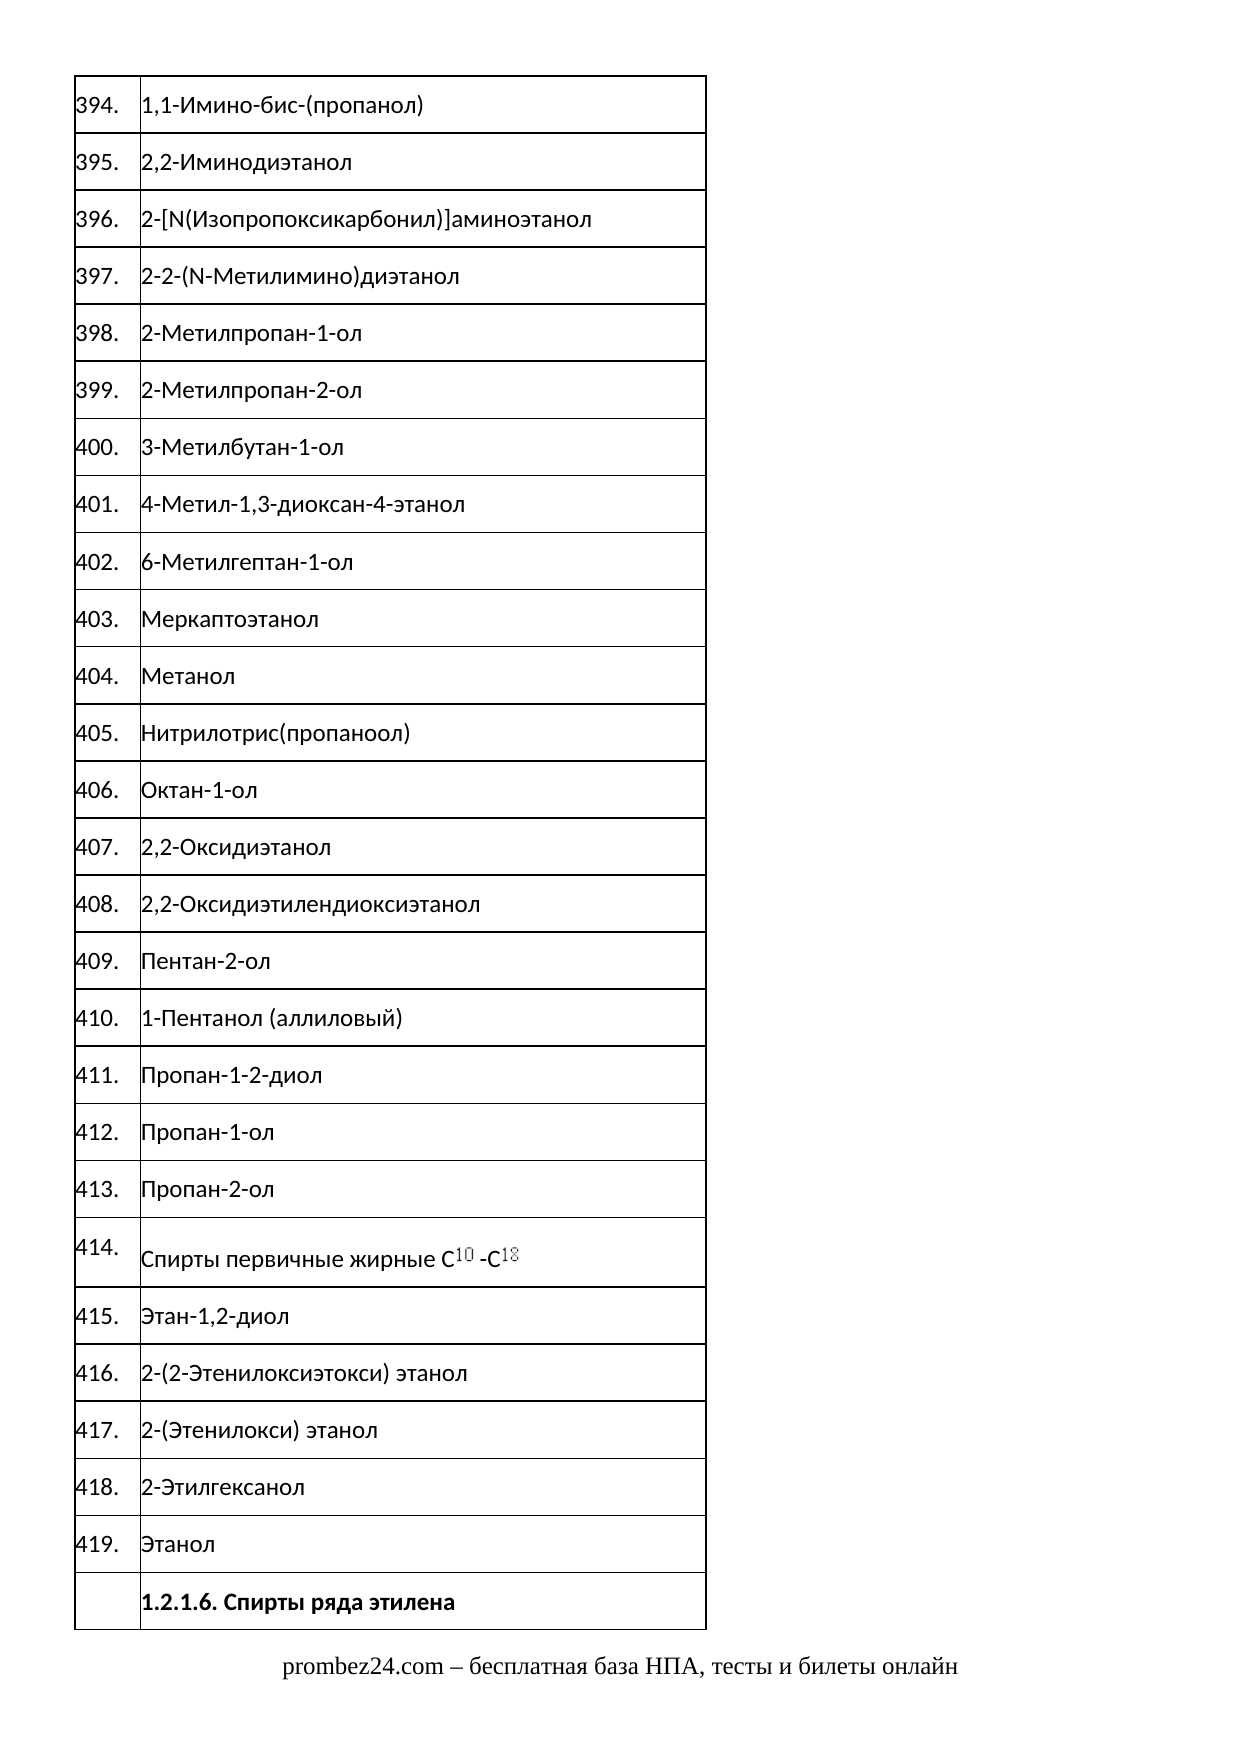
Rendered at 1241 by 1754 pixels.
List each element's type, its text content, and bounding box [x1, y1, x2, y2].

table_cell 416. [76, 1345, 140, 1400]
table_cell 412. [76, 1104, 140, 1159]
table_cell 414. [76, 1218, 140, 1286]
table_cell Октан-1-ол [141, 762, 705, 817]
table_cell 3-Метилбутан-1-ол [141, 419, 705, 474]
table_cell 408. [76, 876, 140, 931]
table_cell 417. [76, 1402, 140, 1457]
table_cell 2,2-Оксидиэтилендиоксиэтанол [141, 876, 705, 931]
table_cell 407. [76, 819, 140, 874]
table_cell 413. [76, 1161, 140, 1217]
table_cell 6-Метилгептан-1-ол [141, 533, 705, 589]
table_cell 2-2-(N-Метилимино)диэтанол [141, 248, 705, 303]
table_cell 1,1-Имино-бис-(пропанол) [141, 77, 705, 132]
table_cell 409. [76, 933, 140, 988]
table_cell Пропан-2-ол [141, 1161, 705, 1217]
table_cell 1-Пентанол (аллиловый) [141, 990, 705, 1045]
table_cell 398. [76, 305, 140, 360]
table_cell Меркаптоэтанол [141, 590, 705, 646]
table_cell 396. [76, 191, 140, 246]
table_cell Этан-1,2-диол [141, 1288, 705, 1343]
table_cell 2-(2-Этенилоксиэтокси) этанол [141, 1345, 705, 1400]
table_cell Метанол [141, 647, 705, 703]
table_cell 415. [76, 1288, 140, 1343]
table_cell 410. [76, 990, 140, 1045]
table_cell Пентан-2-ол [141, 933, 705, 988]
table_cell 395. [76, 134, 140, 189]
table_cell 403. [76, 590, 140, 646]
table_cell 2-[N(Изопропоксикарбонил)]аминоэтанол [141, 191, 705, 246]
table_cell [76, 1573, 140, 1629]
table_cell 2,2-Оксидиэтанол [141, 819, 705, 874]
table_cell Этанол [141, 1516, 705, 1572]
table_cell 2-Метилпропан-2-ол [141, 362, 705, 417]
table_cell 411. [76, 1047, 140, 1102]
table_cell Пропан-1-ол [141, 1104, 705, 1159]
table_cell Спирты первичные жирные С-С [141, 1218, 705, 1286]
table_cell 400. [76, 419, 140, 474]
table_cell 397. [76, 248, 140, 303]
table_cell Пропан-1-2-диол [141, 1047, 705, 1102]
table_cell 394. [76, 77, 140, 132]
table_cell 418. [76, 1459, 140, 1514]
table_cell 2,2-Иминодиэтанол [141, 134, 705, 189]
table_cell Нитрилотрис(пропаноол) [141, 705, 705, 760]
table_cell 406. [76, 762, 140, 817]
table_cell 2-(Этенилокси) этанол [141, 1402, 705, 1457]
table_cell 401. [76, 476, 140, 532]
table_cell 402. [76, 533, 140, 589]
table_cell 2-Этилгексанол [141, 1459, 705, 1514]
picture [455, 1230, 480, 1268]
table_cell 399. [76, 362, 140, 417]
table_cell 405. [76, 705, 140, 760]
table_cell 2-Метилпропан-1-ол [141, 305, 705, 360]
table_cell 4-Метил-1,3-диоксан-4-этанол [141, 476, 705, 532]
table_cell 1.2.1.6. Спирты ряда этилена [141, 1573, 705, 1629]
table_cell 419. [76, 1516, 140, 1572]
table_cell 404. [76, 647, 140, 703]
picture [500, 1230, 525, 1268]
